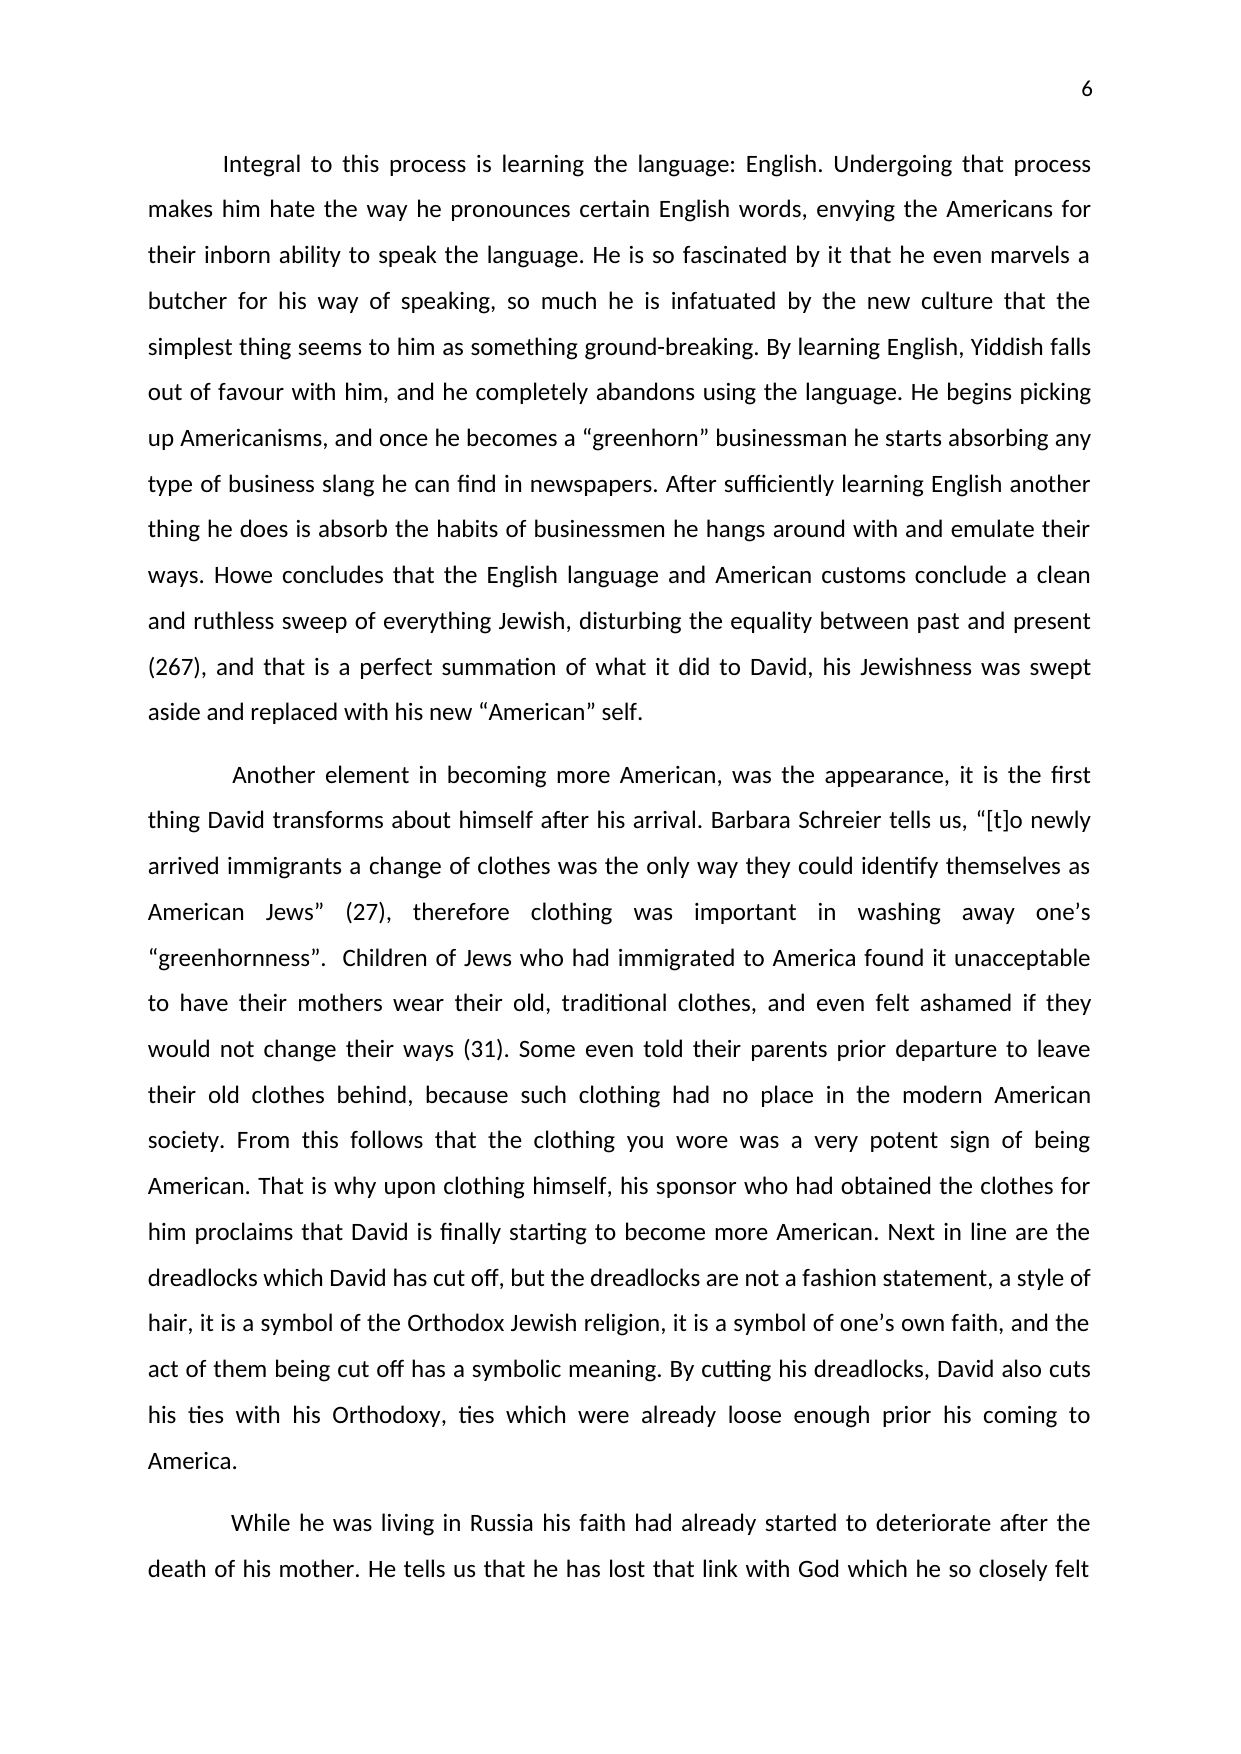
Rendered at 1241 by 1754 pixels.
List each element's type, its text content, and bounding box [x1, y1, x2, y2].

text Another element in becoming more American, was the appearance, it is the first thing David transforms about himself after his arrival. Barbara Schreier tells us, “[t]o newly arrived immigrants a change of clothes was the only way they could identify themselves as American Jews” (27), therefore clothing was important in washing away one’s “greenhornness”. Children of Jews who had immigrated to America found it unacceptable to have their mothers wear their old, traditional clothes, and even felt ashamed if they would not change their ways (31). Some even told their parents prior departure to leave their old clothes behind, because such clothing had no place in the modern American society. From this follows that the clothing you wore was a very potent sign of being American. That is why upon clothing himself, his sponsor who had obtained the clothes for him proclaims that David is finally starting to become more American. Next in line are the dreadlocks which David has cut off, but the dreadlocks are not a fashion statement, a style of hair, it is a symbol of the Orthodox Jewish religion, it is a symbol of one’s own faith, and the act of them being cut off has a symbolic meaning. By cutting his dreadlocks, David also cuts his ties with his Orthodoxy, ties which were already loose enough prior his coming to America. [148, 759, 1092, 1475]
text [148, 1507, 1092, 1583]
text Integral to this process is learning the language: English. Undergoing that process makes him hate the way he pronounces certain English words, envying the Americans for their inborn ability to speak the language. He is so fascinated by it that he even marvels a butcher for his way of speaking, so much he is infatuated by the new culture that the simplest thing seems to him as something ground-breaking. By learning English, Yiddish falls out of favour with him, and he completely abandons using the language. He begins picking up Americanisms, and once he becomes a “greenhorn” businessman he starts absorbing any type of business slang he can find in newspapers. After sufficiently learning English another thing he does is absorb the habits of businessmen he hangs around with and emulate their ways. Howe concludes that the English language and American customs conclude a clean and ruthless sweep of everything Jewish, disturbing the equality between past and present (267), and that is a perfect summation of what it did to David, his Jewishness was swept aside and replaced with his new “American” self. [148, 148, 1092, 727]
